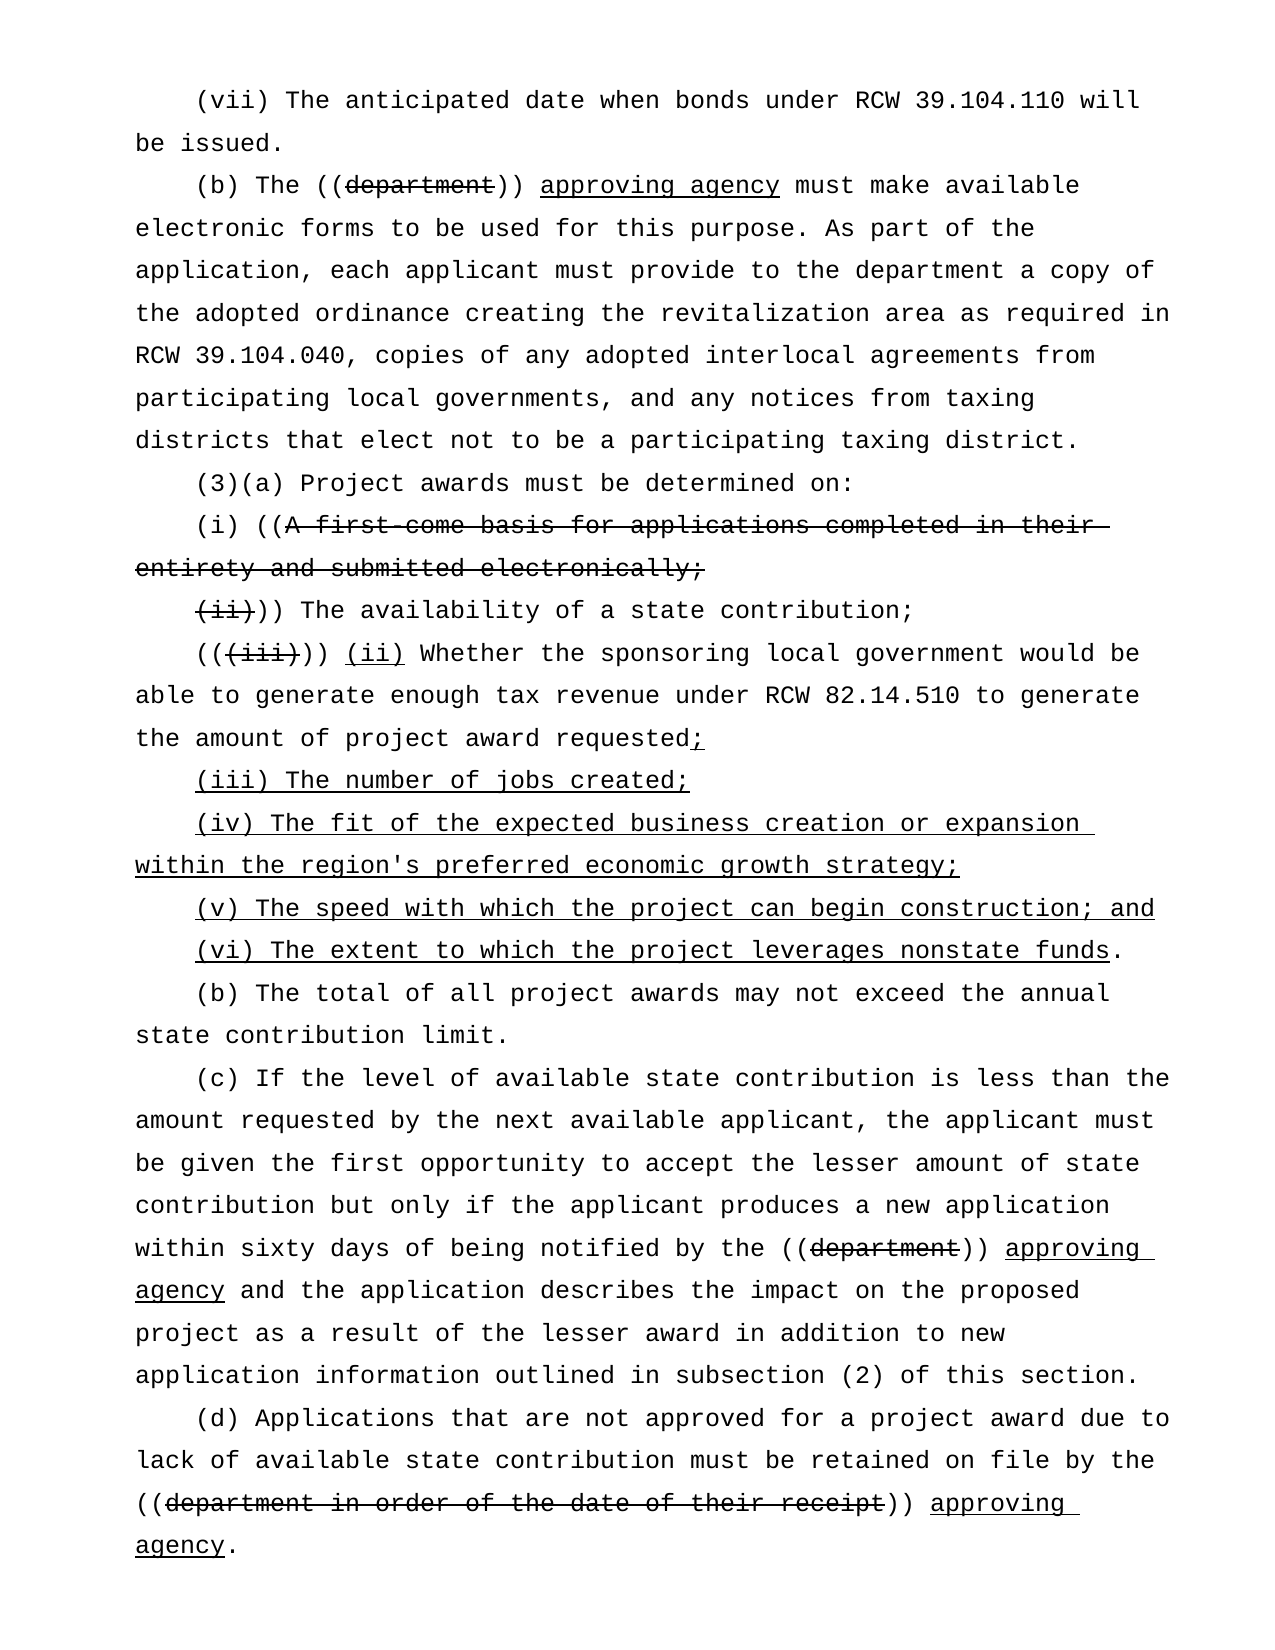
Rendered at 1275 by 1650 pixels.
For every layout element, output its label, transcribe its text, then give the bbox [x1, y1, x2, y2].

text (iii) The number of jobs created; [135, 755, 1170, 797]
text (b) The total of all project awards may not exceed the annual state contribution limit. [135, 967, 1170, 1052]
text (iv) The fit of the expected business creation or expansion within the region's preferred economic growth strategy; [135, 797, 1170, 882]
text (c) If the level of available state contribution is less than the amount requested by the next available applicant, the applicant must be given the first opportunity to accept the lesser amount of state contribution but only if the applicant produces a new application within sixty days of being notified by the ((department)) approving agency and the application describes the impact on the proposed project as a result of the lesser award in addition to new application information outlined in subsection (2) of this section. [135, 1052, 1170, 1392]
text (b) The ((department)) approving agency must make available electronic forms to be used for this purpose. As part of the application, each applicant must provide to the department a copy of the adopted ordinance creating the revitalization area as required in RCW 39.104.040, copies of any adopted interlocal agreements from participating local governments, and any notices from taxing districts that elect not to be a participating taxing district. [135, 160, 1170, 457]
text (3)(a) Project awards must be determined on: [135, 457, 1170, 500]
text (ii))) The availability of a state contribution; [135, 585, 1170, 627]
text (i) ((A first-come basis for applications completed in their entirety and submitted electronically; [135, 500, 1170, 585]
text (d) Applications that are not approved for a project award due to lack of available state contribution must be retained on file by the ((department in order of the date of their receipt)) approving agency. [135, 1392, 1170, 1562]
text (vi) The extent to which the project leverages nonstate funds. [135, 925, 1170, 967]
text (vii) The anticipated date when bonds under RCW 39.104.110 will be issued. [135, 75, 1170, 160]
text (((iii))) (ii) Whether the sponsoring local government would be able to generate enough tax revenue under RCW 82.14.510 to generate the amount of project award requested; [135, 627, 1170, 755]
text (v) The speed with which the project can begin construction; and [135, 882, 1170, 925]
